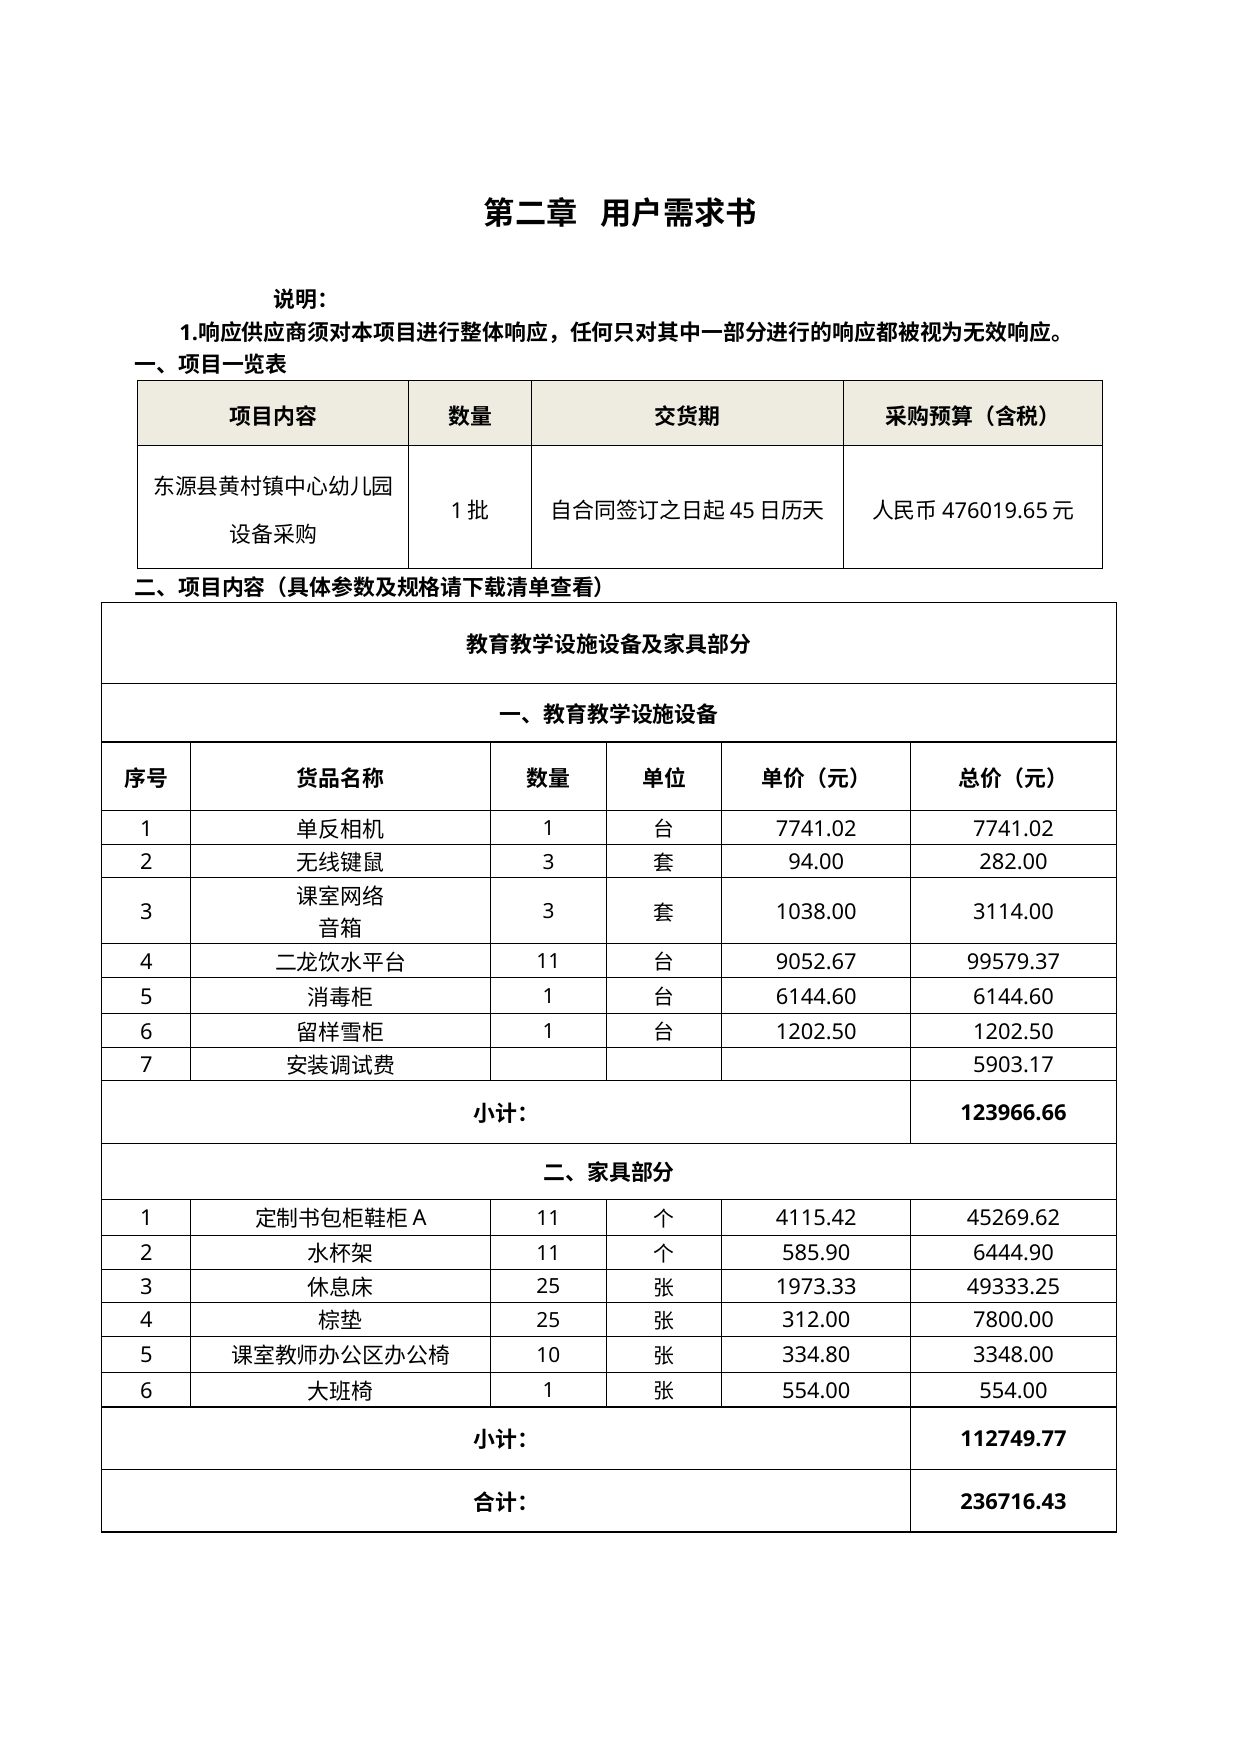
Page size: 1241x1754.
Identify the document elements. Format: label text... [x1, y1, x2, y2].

table_cell 4115.42 [722, 1200, 910, 1235]
table_header 数量 [409, 381, 531, 445]
table_cell 个 [607, 1236, 721, 1268]
table_cell 合计： [102, 1470, 910, 1531]
table_cell 安装调试费 [191, 1048, 490, 1080]
table_cell 9052.67 [722, 944, 910, 977]
table_cell 水杯架 [191, 1236, 490, 1268]
table_cell 2 [102, 845, 190, 877]
table_cell 台 [607, 811, 721, 844]
table_cell 49333.25 [911, 1270, 1116, 1302]
table_cell 282.00 [911, 845, 1116, 877]
table_cell 7800.00 [911, 1303, 1116, 1336]
table_cell 1202.50 [911, 1014, 1116, 1047]
table_cell 课室教师办公区办公椅 [191, 1337, 490, 1372]
table_cell 1038.00 [722, 878, 910, 943]
table_cell 7 [102, 1048, 190, 1080]
table_cell 1 [491, 1014, 606, 1047]
table_cell 6 [102, 1373, 190, 1406]
table_cell 张 [607, 1373, 721, 1406]
table_cell 10 [491, 1337, 606, 1372]
table_cell [491, 1048, 606, 1080]
table_cell 休息床 [191, 1270, 490, 1302]
table_cell 二龙饮水平台 [191, 944, 490, 977]
table_cell 台 [607, 944, 721, 977]
table_cell 小计： [102, 1081, 910, 1143]
table_cell 套 [607, 878, 721, 943]
text 1.响应供应商须对本项目进行整体响应，任何只对其中一部分进行的响应都被视为无效响应。 [112, 314, 1128, 347]
table_cell 6144.60 [722, 978, 910, 1013]
table_cell 3348.00 [911, 1337, 1116, 1372]
table_cell 东源县黄村镇中心幼儿园设备采购 [138, 446, 408, 568]
table_cell 张 [607, 1303, 721, 1336]
table_cell 3 [491, 878, 606, 943]
table_cell 消毒柜 [191, 978, 490, 1013]
table_cell 一、教育教学设施设备 [102, 684, 1116, 741]
table_cell 6 [102, 1014, 190, 1047]
table_cell 1 [102, 1200, 190, 1235]
table_header 交货期 [532, 381, 843, 445]
table_cell [607, 1048, 721, 1080]
table_cell 6144.60 [911, 978, 1116, 1013]
table_cell 45269.62 [911, 1200, 1116, 1235]
table_cell 25 [491, 1270, 606, 1302]
table_cell 定制书包柜鞋柜A [191, 1200, 490, 1235]
table_cell 312.00 [722, 1303, 910, 1336]
table_cell 1 [102, 811, 190, 844]
table_cell 课室网络 音箱 [191, 878, 490, 943]
table_cell 单位 [607, 743, 721, 810]
table_cell 台 [607, 978, 721, 1013]
table_cell 1批 [409, 446, 531, 568]
table_cell 序号 [102, 743, 190, 810]
table_cell 554.00 [911, 1373, 1116, 1406]
list 项目一览表 [91, 347, 1128, 379]
table_cell 11 [491, 1236, 606, 1268]
table_cell 台 [607, 1014, 721, 1047]
table_cell 棕垫 [191, 1303, 490, 1336]
table_header 采购预算（含税） [844, 381, 1102, 445]
table_cell 张 [607, 1270, 721, 1302]
table_cell 货品名称 [191, 743, 490, 810]
table_cell 236716.43 [911, 1470, 1116, 1531]
table_cell 334.80 [722, 1337, 910, 1372]
table_cell 25 [491, 1303, 606, 1336]
table_cell 5 [102, 1337, 190, 1372]
table_cell 1202.50 [722, 1014, 910, 1047]
table_cell 11 [491, 1200, 606, 1235]
table_cell 1 [491, 811, 606, 844]
table_cell 112749.77 [911, 1408, 1116, 1469]
list 用户需求书 [112, 178, 1128, 243]
table_cell 张 [607, 1337, 721, 1372]
table_cell 123966.66 [911, 1081, 1116, 1143]
table_header 教育教学设施设备及家具部分 [102, 603, 1116, 683]
table_cell 无线键鼠 [191, 845, 490, 877]
table_cell 单反相机 [191, 811, 490, 844]
table_cell 3 [102, 878, 190, 943]
table_cell 套 [607, 845, 721, 877]
table_cell 二、家具部分 [102, 1144, 1116, 1198]
text 说明： [229, 282, 1128, 314]
table_cell 7741.02 [722, 811, 910, 844]
table_cell 1 [491, 1373, 606, 1406]
table_cell 3114.00 [911, 878, 1116, 943]
table_cell 99579.37 [911, 944, 1116, 977]
table_cell 总价（元） [911, 743, 1116, 810]
list 项目内容（具体参数及规格请下载清单查看） [91, 569, 1128, 602]
table_cell 小计： [102, 1408, 910, 1469]
table_cell 3 [102, 1270, 190, 1302]
table_cell 单价（元） [722, 743, 910, 810]
table_cell 数量 [491, 743, 606, 810]
table_cell 554.00 [722, 1373, 910, 1406]
table_cell 3 [491, 845, 606, 877]
table_cell 大班椅 [191, 1373, 490, 1406]
table_cell [722, 1048, 910, 1080]
table_cell 585.90 [722, 1236, 910, 1268]
table_cell 6444.90 [911, 1236, 1116, 1268]
table_cell 94.00 [722, 845, 910, 877]
table_cell 11 [491, 944, 606, 977]
table_cell 人民币476019.65元 [844, 446, 1102, 568]
table_header 项目内容 [138, 381, 408, 445]
table_cell 个 [607, 1200, 721, 1235]
table_cell 自合同签订之日起45日历天 [532, 446, 843, 568]
table_cell 2 [102, 1236, 190, 1268]
table_cell 5903.17 [911, 1048, 1116, 1080]
table_cell 1973.33 [722, 1270, 910, 1302]
table_cell 4 [102, 1303, 190, 1336]
table_cell 7741.02 [911, 811, 1116, 844]
table_cell 留样雪柜 [191, 1014, 490, 1047]
table_cell 5 [102, 978, 190, 1013]
table_cell 4 [102, 944, 190, 977]
table_cell 1 [491, 978, 606, 1013]
